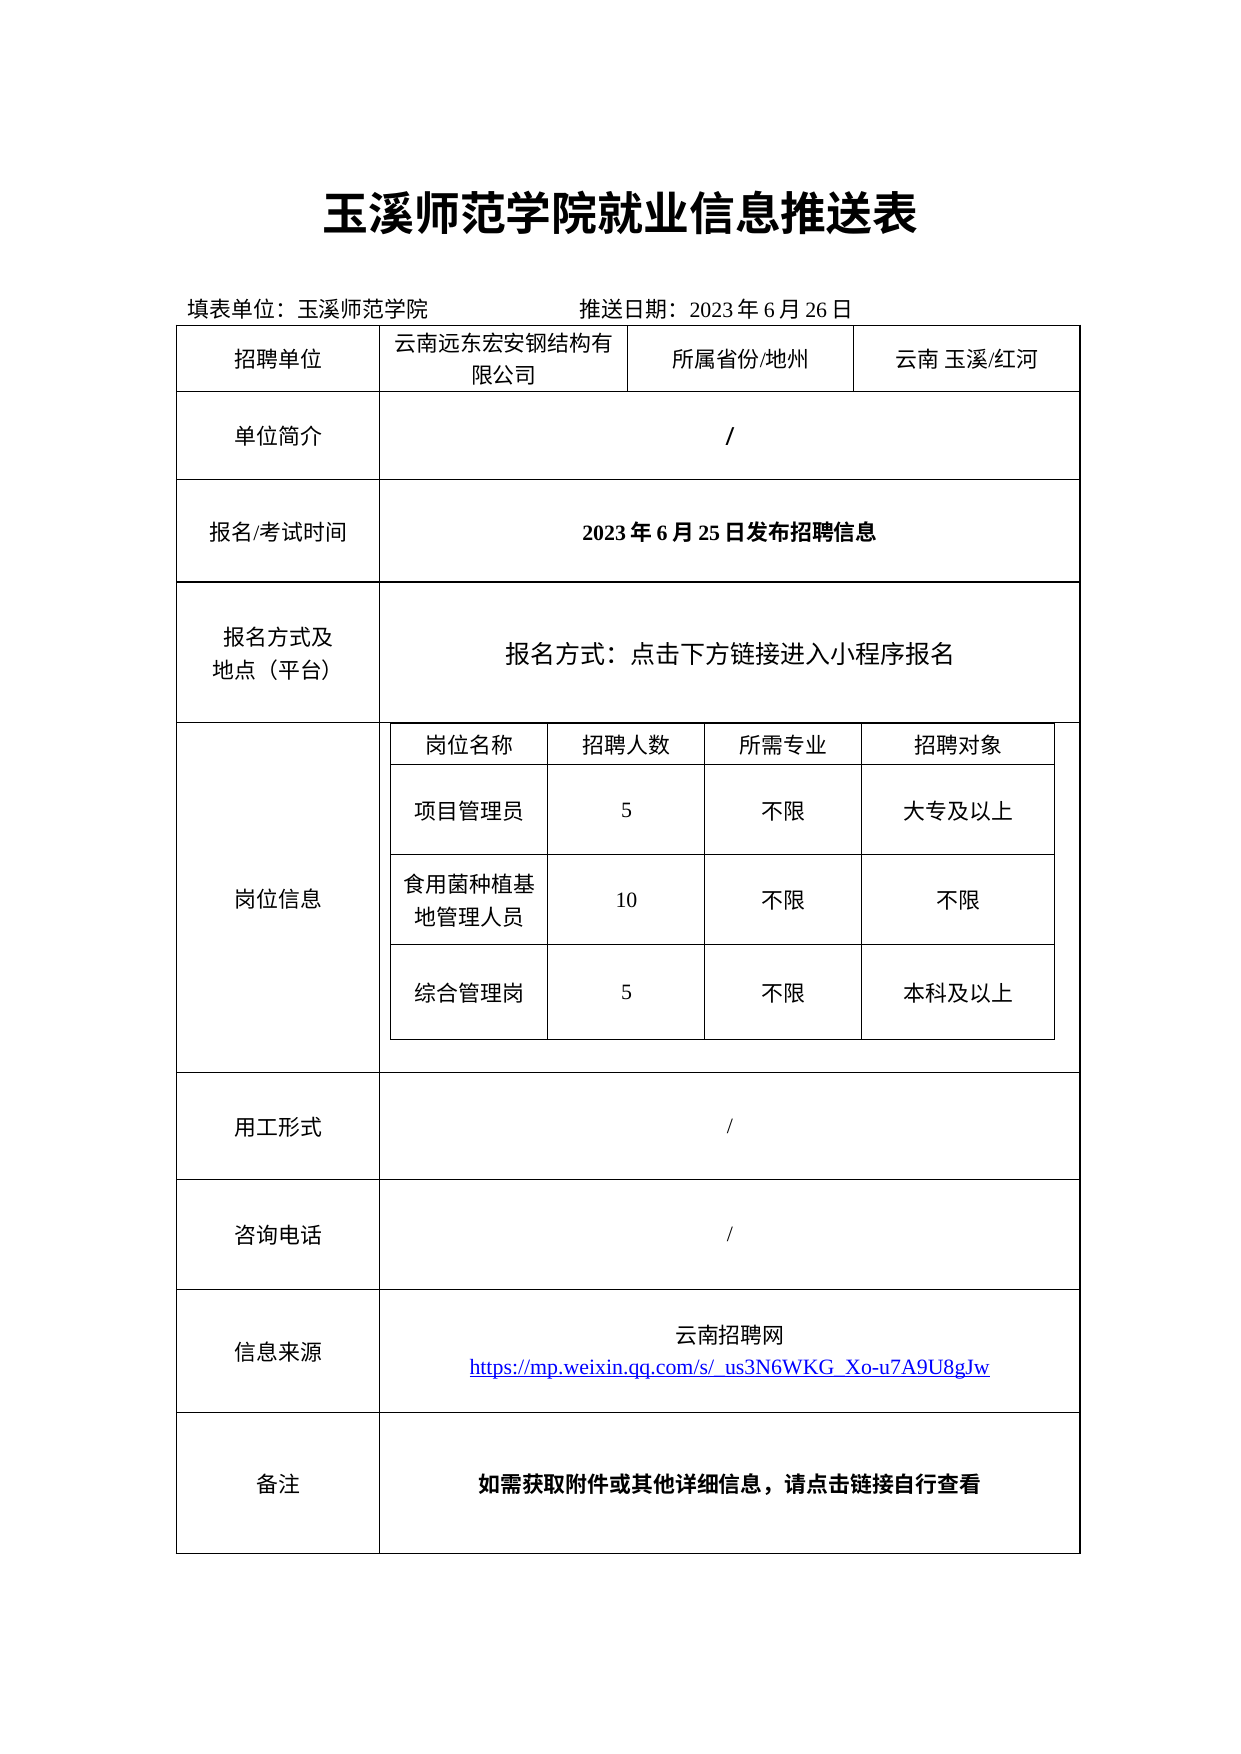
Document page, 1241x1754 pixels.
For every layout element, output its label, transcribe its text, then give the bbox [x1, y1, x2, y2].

table_cell 信息来源 [177, 1290, 379, 1412]
table_cell / [380, 1180, 1079, 1288]
table_header 所属省份/地州 [628, 326, 853, 391]
table_cell 云南招聘网 https://mp.weixin.qq.com/s/_us3N6WKG_Xo-u7A9U8gJw [380, 1290, 1079, 1412]
table_header 云南 玉溪/红河 [854, 326, 1079, 391]
table_header 招聘单位 [177, 326, 379, 391]
table_cell 单位简介 [177, 392, 379, 479]
table_cell / [380, 1073, 1079, 1178]
table_header 云南远东宏安钢结构有限公司 [380, 326, 627, 391]
table_cell 如需获取附件或其他详细信息，请点击链接自行查看 [380, 1413, 1079, 1553]
text 玉溪师范学院就业信息推送表 [187, 162, 1053, 259]
table_cell [380, 723, 1079, 1072]
table_cell 备注 [177, 1413, 379, 1553]
table_cell 报名方式：点击下方链接进入小程序报名 [380, 583, 1079, 722]
table_cell 用工形式 [177, 1073, 379, 1178]
table_cell 报名方式及 地点（平台） [177, 583, 379, 722]
table_cell / [380, 392, 1079, 479]
table_cell 岗位信息 [177, 723, 379, 1072]
table_cell 2023年6月25日发布招聘信息 [380, 480, 1079, 581]
text 填表单位：玉溪师范学院 推送日期：2023年6月26日 [187, 292, 1053, 324]
table_cell 报名/考试时间 [177, 480, 379, 581]
table_cell 咨询电话 [177, 1180, 379, 1288]
